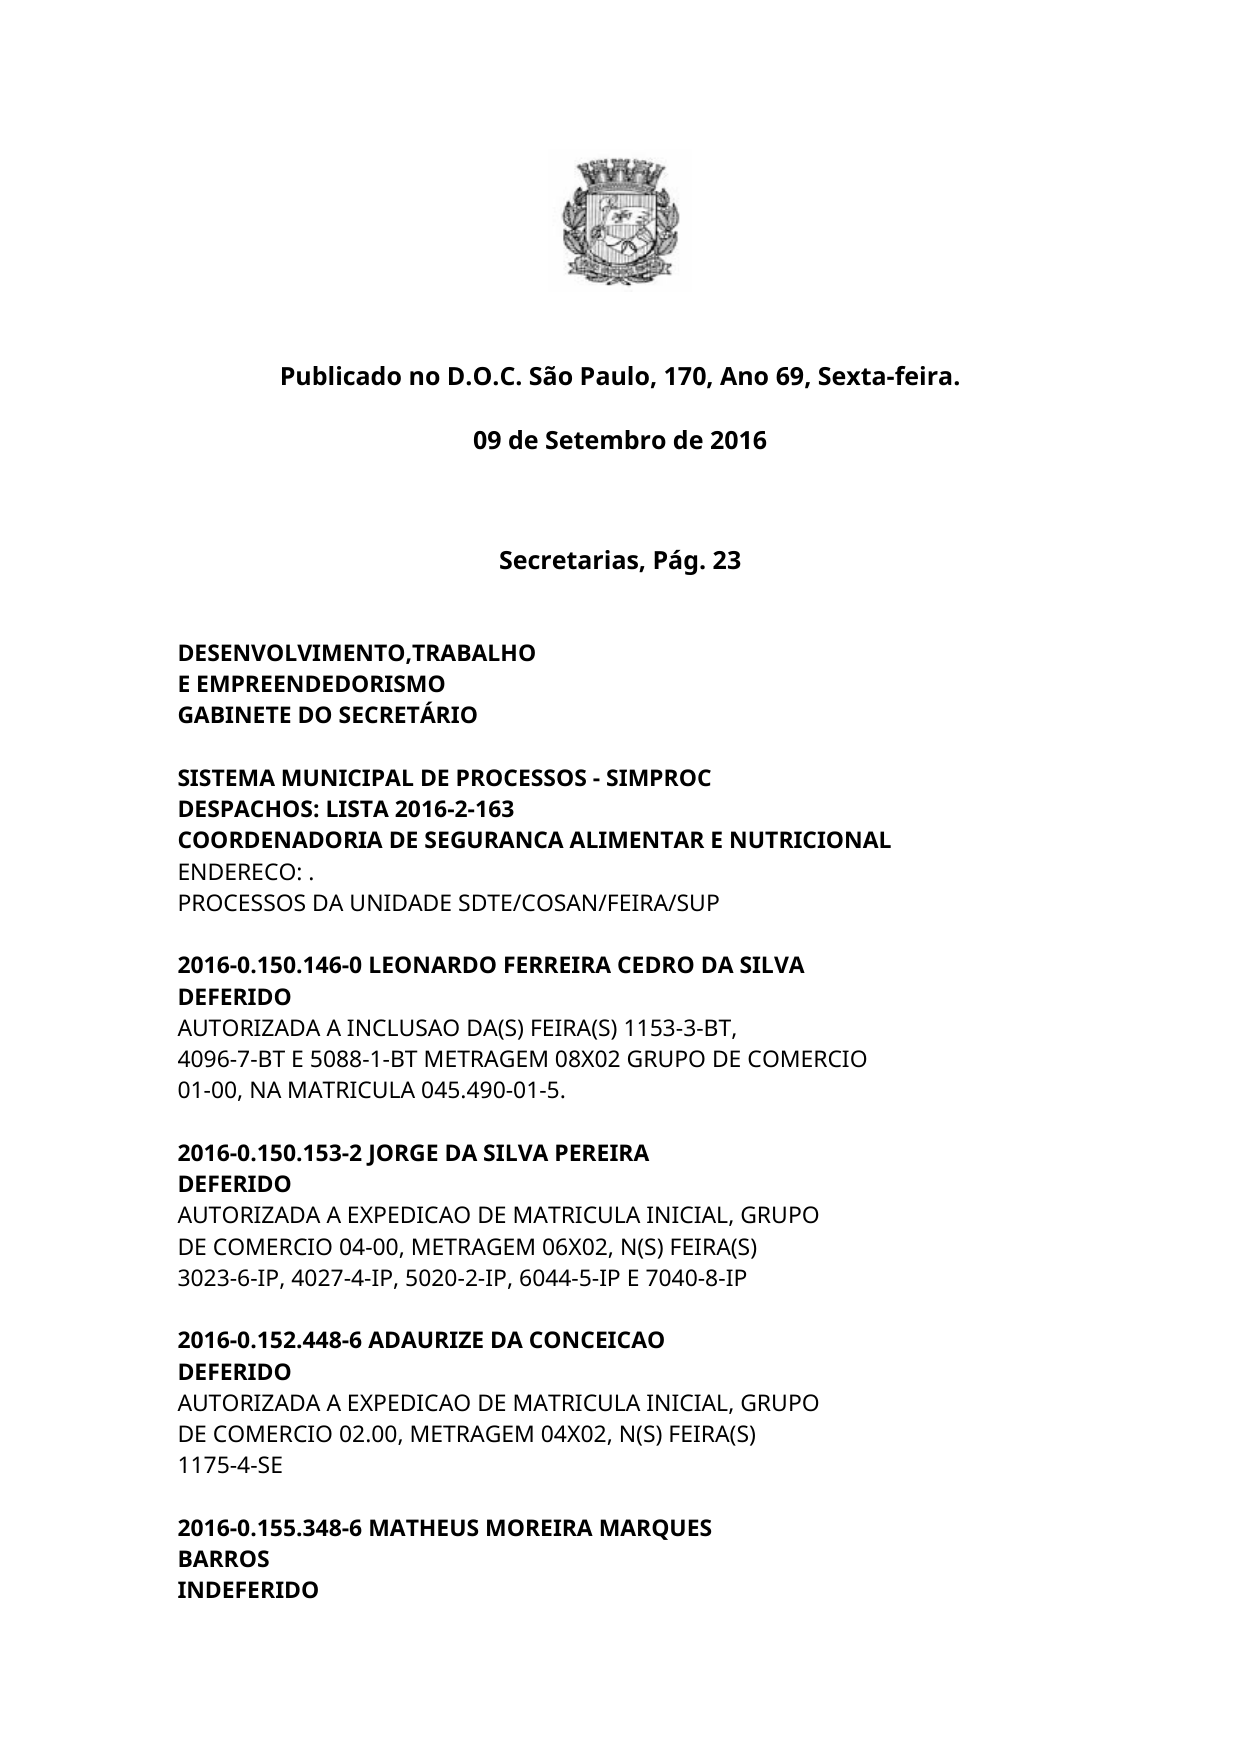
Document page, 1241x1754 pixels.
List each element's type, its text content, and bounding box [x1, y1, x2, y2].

text 2016-0.150.153-2 JORGE DA SILVA PEREIRA [177, 1137, 1063, 1168]
text 01-00, NA MATRICULA 045.490-01-5. [177, 1074, 1063, 1106]
text COORDENADORIA DE SEGURANCA ALIMENTAR E NUTRICIONAL [177, 824, 1063, 856]
text 2016-0.152.448-6 ADAURIZE DA CONCEICAO [177, 1324, 1063, 1356]
text Secretarias, Pág. 23 [177, 543, 1063, 577]
text AUTORIZADA A EXPEDICAO DE MATRICULA INICIAL, GRUPO [177, 1199, 1063, 1231]
text 1175-4-SE [177, 1449, 1063, 1481]
text DESENVOLVIMENTO,TRABALHO [177, 637, 1063, 668]
text DE COMERCIO 04-00, METRAGEM 06X02, N(S) FEIRA(S) [177, 1231, 1063, 1262]
text 2016-0.155.348-6 MATHEUS MOREIRA MARQUES [177, 1512, 1063, 1543]
text DEFERIDO [177, 981, 1063, 1012]
text SISTEMA MUNICIPAL DE PROCESSOS - SIMPROC [177, 762, 1063, 793]
text DE COMERCIO 02.00, METRAGEM 04X02, N(S) FEIRA(S) [177, 1418, 1063, 1449]
text DEFERIDO [177, 1356, 1063, 1387]
text 2016-0.150.146-0 LEONARDO FERREIRA CEDRO DA SILVA [177, 949, 1063, 981]
text INDEFERIDO [177, 1574, 1063, 1606]
text ENDERECO: . [177, 856, 1063, 887]
text GABINETE DO SECRETÁRIO [177, 699, 1063, 731]
text 3023-6-IP, 4027-4-IP, 5020-2-IP, 6044-5-IP E 7040-8-IP [177, 1262, 1063, 1293]
text AUTORIZADA A INCLUSAO DA(S) FEIRA(S) 1153-3-BT, [177, 1012, 1063, 1043]
text DEFERIDO [177, 1168, 1063, 1199]
text E EMPREENDEDORISMO [177, 668, 1063, 699]
picture [548, 147, 692, 292]
text DESPACHOS: LISTA 2016-2-163 [177, 793, 1063, 824]
text Publicado no D.O.C. São Paulo, 170, Ano 69, Sexta-feira. [177, 359, 1063, 393]
text 4096-7-BT E 5088-1-BT METRAGEM 08X02 GRUPO DE COMERCIO [177, 1043, 1063, 1074]
text 09 de Setembro de 2016 [177, 423, 1063, 457]
text PROCESSOS DA UNIDADE SDTE/COSAN/FEIRA/SUP [177, 887, 1063, 918]
text BARROS [177, 1543, 1063, 1574]
text AUTORIZADA A EXPEDICAO DE MATRICULA INICIAL, GRUPO [177, 1387, 1063, 1418]
